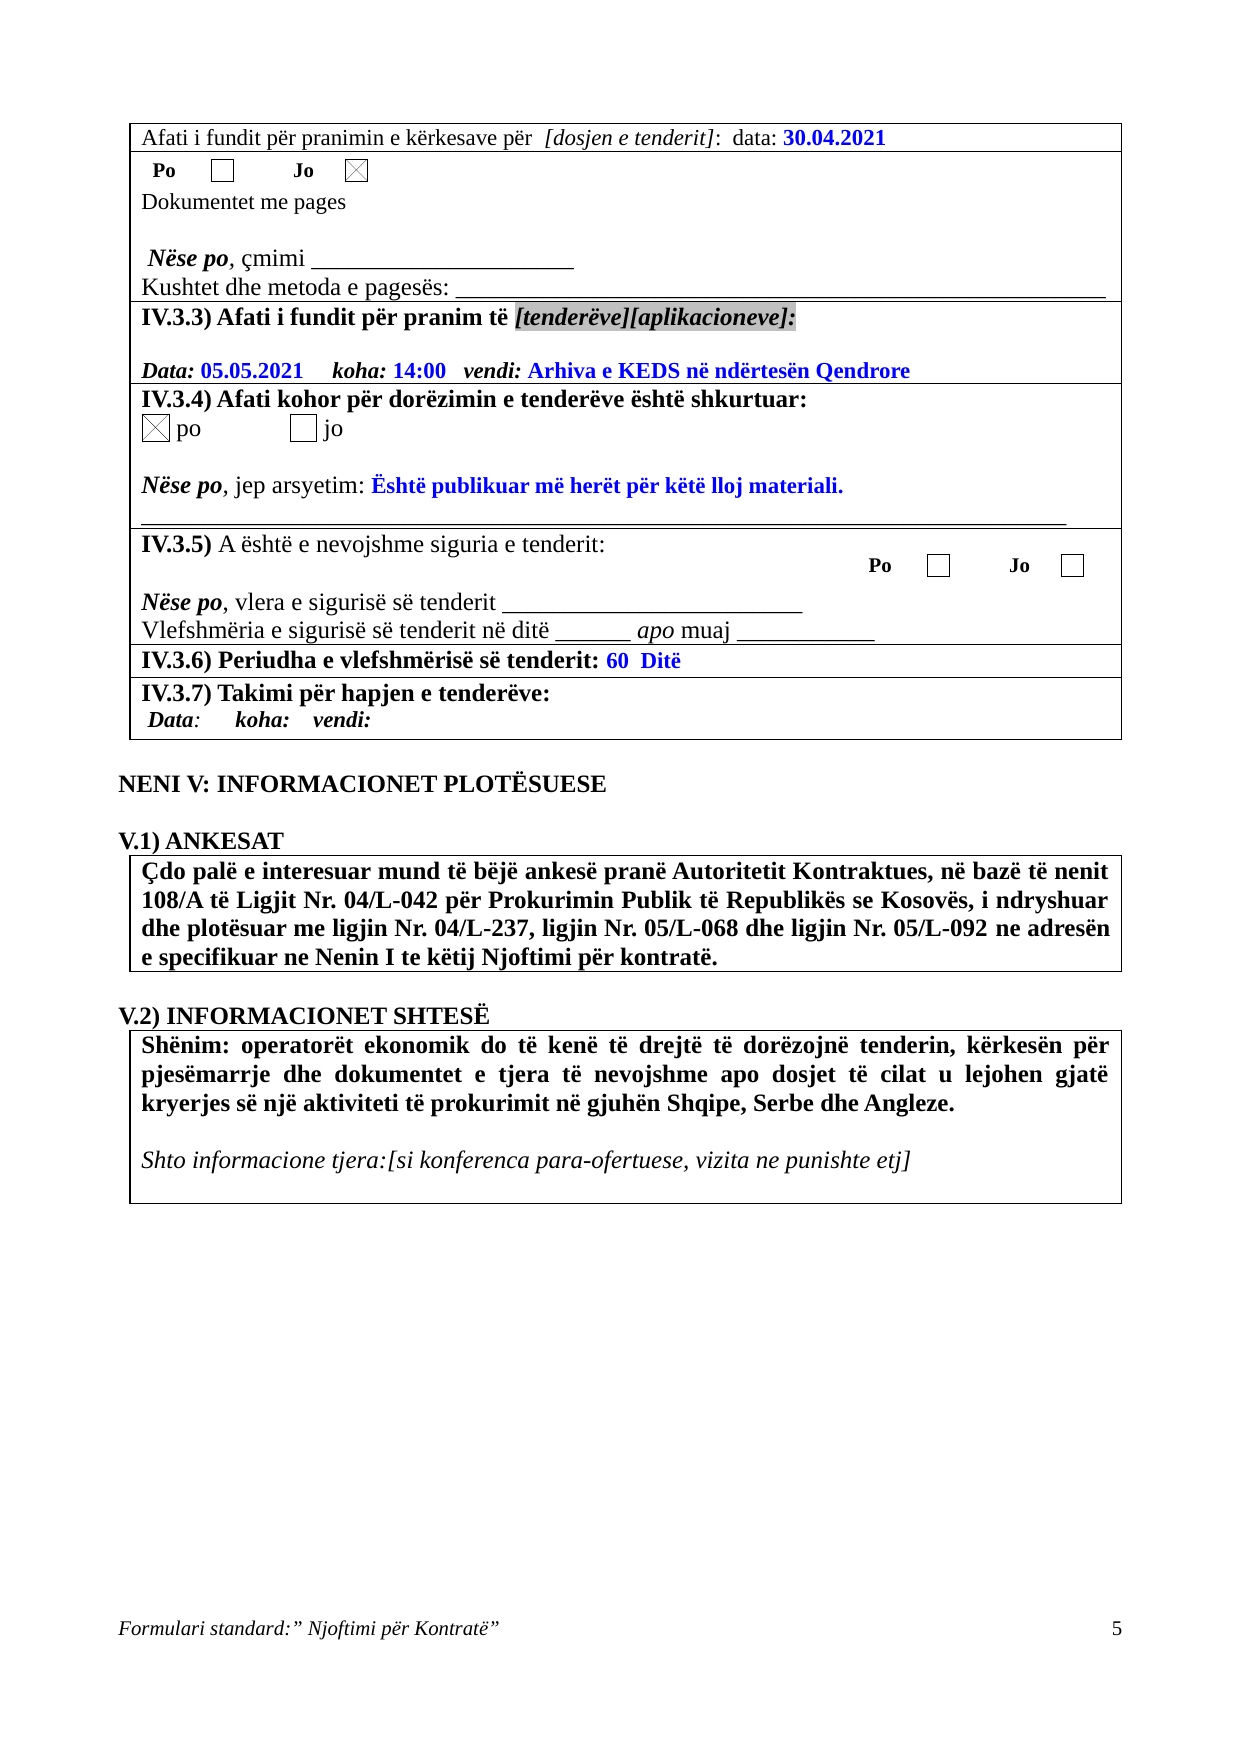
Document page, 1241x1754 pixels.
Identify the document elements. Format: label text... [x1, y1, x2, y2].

table_cell IV.3.6) Periudha e vlefshmërisë së tenderit: 60 Ditë [131, 645, 1121, 677]
table_cell Dokumentet me pages Nëse po, çmimi _____________________ Kushtet dhe metoda e pagesës: ____________________________________________________ [131, 152, 1121, 301]
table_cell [131, 124, 1121, 151]
table_cell IV.3.4) Afati kohor për dorëzimin e tenderëve është shkurtuar: po jo Nëse po, jep arsyetim: Është publikuar më herët për këtë lloj materiali. __________________________________________________________________________ [131, 384, 1121, 528]
table_header Çdo palë e interesuar mund të bëjë ankesë pranë Autoritetit Kontraktues, në bazë të nenit 108/A të Ligjit Nr. 04/L-042 për Prokurimin Publik të Republikës se Kosovës, i ndryshuar dhe plotësuar me ligjin Nr. 04/L-237, ligjin Nr. 05/L-068 dhe ligjin Nr. 05/L-092 ne adresën e specifikuar ne Nenin I te këtij Njoftimi për kontratë. [131, 856, 1121, 971]
table_header Shënim: operatorët ekonomik do të kenë të drejtë të dorëzojnë tenderin, kërkesën për pjesëmarrje dhe dokumentet e tjera të nevojshme apo dosjet të cilat u lejohen gjatë kryerjes së një aktiviteti të prokurimit në gjuhën Shqipe, Serbe dhe Angleze. Shto informacione tjera:[si konferenca para-ofertuese, vizita ne punishte etj] [131, 1031, 1121, 1203]
table_cell IV.3.3) Afati i fundit për pranim të [tenderëve][aplikacioneve]: Data: 05.05.2021 koha: 14:00 vendi: Arhiva e KEDS në ndërtesën Qendrore [131, 302, 1121, 383]
text NENI V: INFORMACIONET PLOTËSUESE [118, 769, 1122, 797]
text V.1) ANKESAT [118, 826, 1122, 855]
table_cell IV.3.5) A është e nevojshme siguria e tenderit: Nëse po, vlera e sigurisë së tenderit ________________________ Vlefshmëria e sigurisë së tenderit në ditë ______ apo muaj ___________ [131, 529, 1121, 644]
text V.2) INFORMACIONET SHTESË [118, 1001, 1122, 1029]
table_cell IV.3.7) Takimi për hapjen e tenderëve: Data: koha: vendi: [131, 678, 1121, 739]
